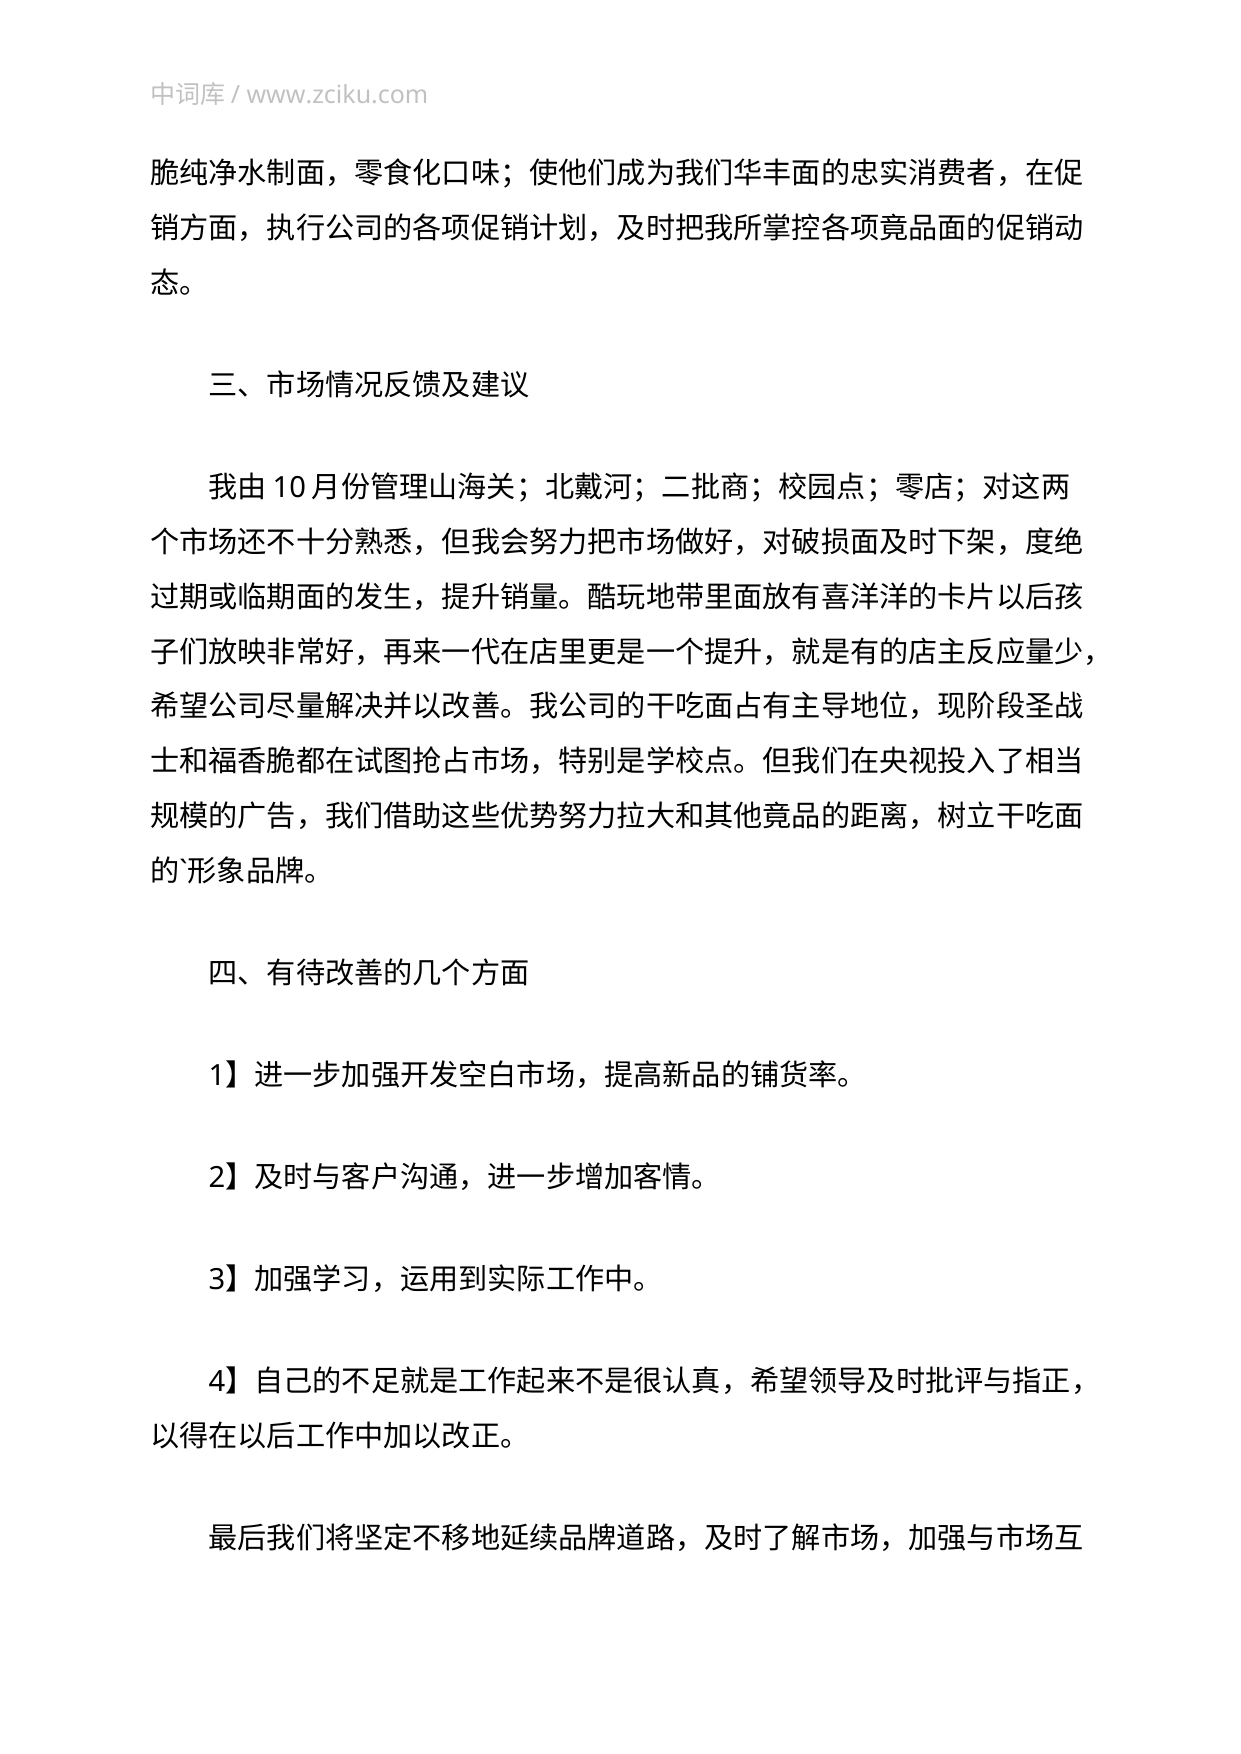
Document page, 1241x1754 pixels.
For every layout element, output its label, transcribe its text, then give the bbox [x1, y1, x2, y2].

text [150, 150, 1090, 302]
text 四、有待改善的几个方面 [150, 950, 1090, 992]
text 4】自己的不足就是工作起来不是很认真，希望领导及时批评与指正，以得在以后工作中加以改正。 [150, 1357, 1090, 1455]
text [150, 1514, 1090, 1556]
text 三、市场情况反馈及建议 [150, 362, 1090, 404]
text 3】加强学习，运用到实际工作中。 [150, 1255, 1090, 1298]
text 1】进一步加强开发空白市场，提高新品的铺货率。 [150, 1051, 1090, 1094]
text 我由10月份管理山海关；北戴河；二批商；校园点；零店；对这两个市场还不十分熟悉，但我会努力把市场做好，对破损面及时下架，度绝过期或临期面的发生，提升销量。酷玩地带里面放有喜洋洋的卡片以后孩子们放映非常好，再来一代在店里更是一个提升，就是有的店主反应量少，希望公司尽量解决并以改善。我公司的干吃面占有主导地位，现阶段圣战士和福香脆都在试图抢占市场，特别是学校点。但我们在央视投入了相当规模的广告，我们借助这些优势努力拉大和其他竟品的距离，树立干吃面的`形象品牌。 [150, 463, 1090, 890]
text 2】及时与客户沟通，进一步增加客情。 [150, 1153, 1090, 1196]
